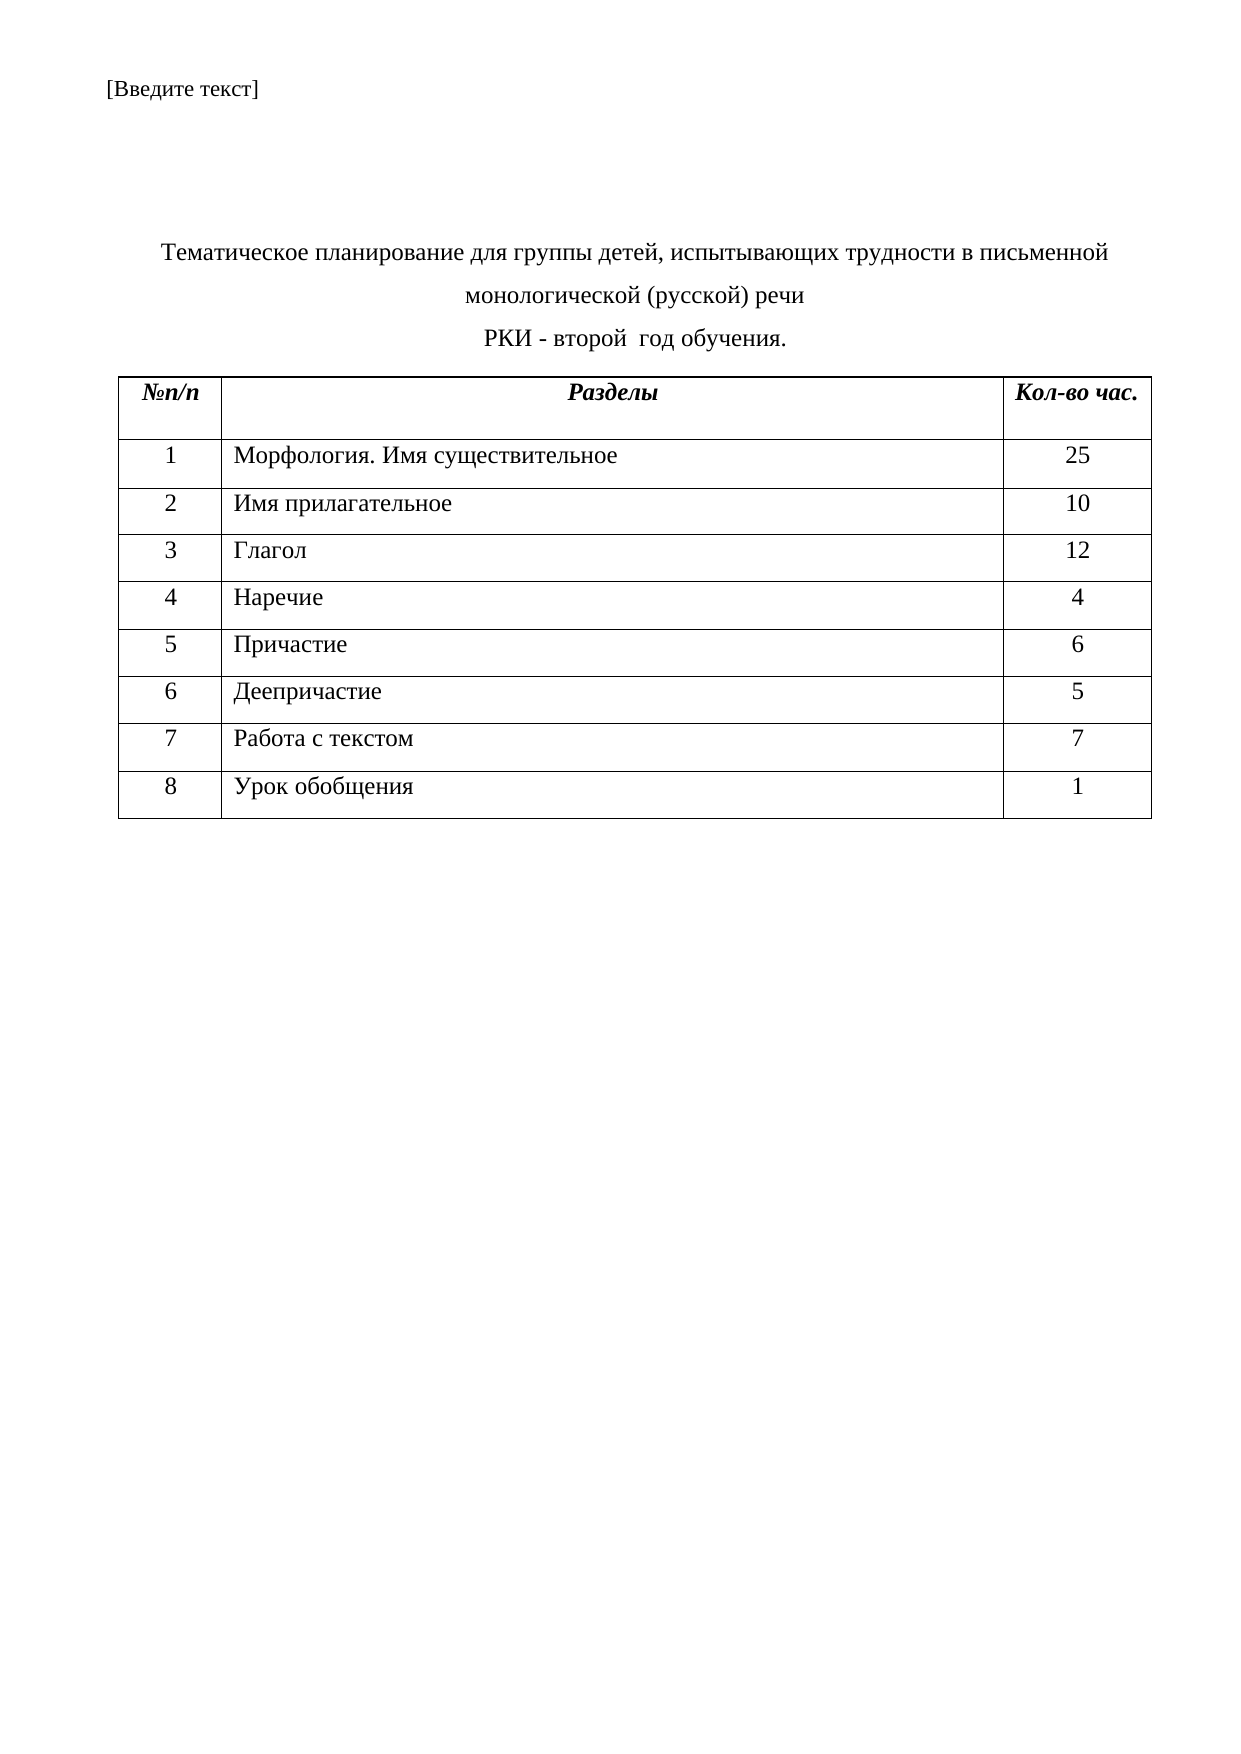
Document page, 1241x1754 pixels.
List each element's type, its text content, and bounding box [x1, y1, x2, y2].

table_cell Глагол [222, 535, 1003, 581]
table_cell Имя прилагательное [222, 489, 1003, 534]
table_cell 6 [1004, 630, 1151, 676]
table_cell 7 [1004, 724, 1151, 771]
table_cell 25 [1004, 440, 1151, 487]
table_cell Причастие [222, 630, 1003, 676]
table_cell 7 [119, 724, 221, 771]
table_cell Работа с текстом [222, 724, 1003, 771]
text РКИ - второй год обучения. [161, 323, 1109, 352]
table_cell 10 [1004, 489, 1151, 534]
table_cell 8 [119, 772, 221, 817]
text Тематическое планирование для группы детей, испытывающих трудности в письменной монологической (русской) речи [160, 237, 1109, 308]
table_cell 4 [1004, 582, 1151, 629]
table_cell 6 [119, 677, 221, 723]
table_cell 1 [119, 440, 221, 487]
table_cell 12 [1004, 535, 1151, 581]
table_cell Морфология. Имя существительное [222, 440, 1003, 487]
table_header №п/п [119, 378, 221, 439]
table_cell Наречие [222, 582, 1003, 629]
table_cell 1 [1004, 772, 1151, 817]
table_cell 2 [119, 489, 221, 534]
table_cell 4 [119, 582, 221, 629]
table_header Разделы [222, 378, 1003, 439]
table_cell 5 [119, 630, 221, 676]
table_cell Урок обобщения [222, 772, 1003, 817]
table_header Кол-во час. [1004, 378, 1151, 439]
table_cell 3 [119, 535, 221, 581]
table_cell 5 [1004, 677, 1151, 723]
table_cell Деепричастие [222, 677, 1003, 723]
